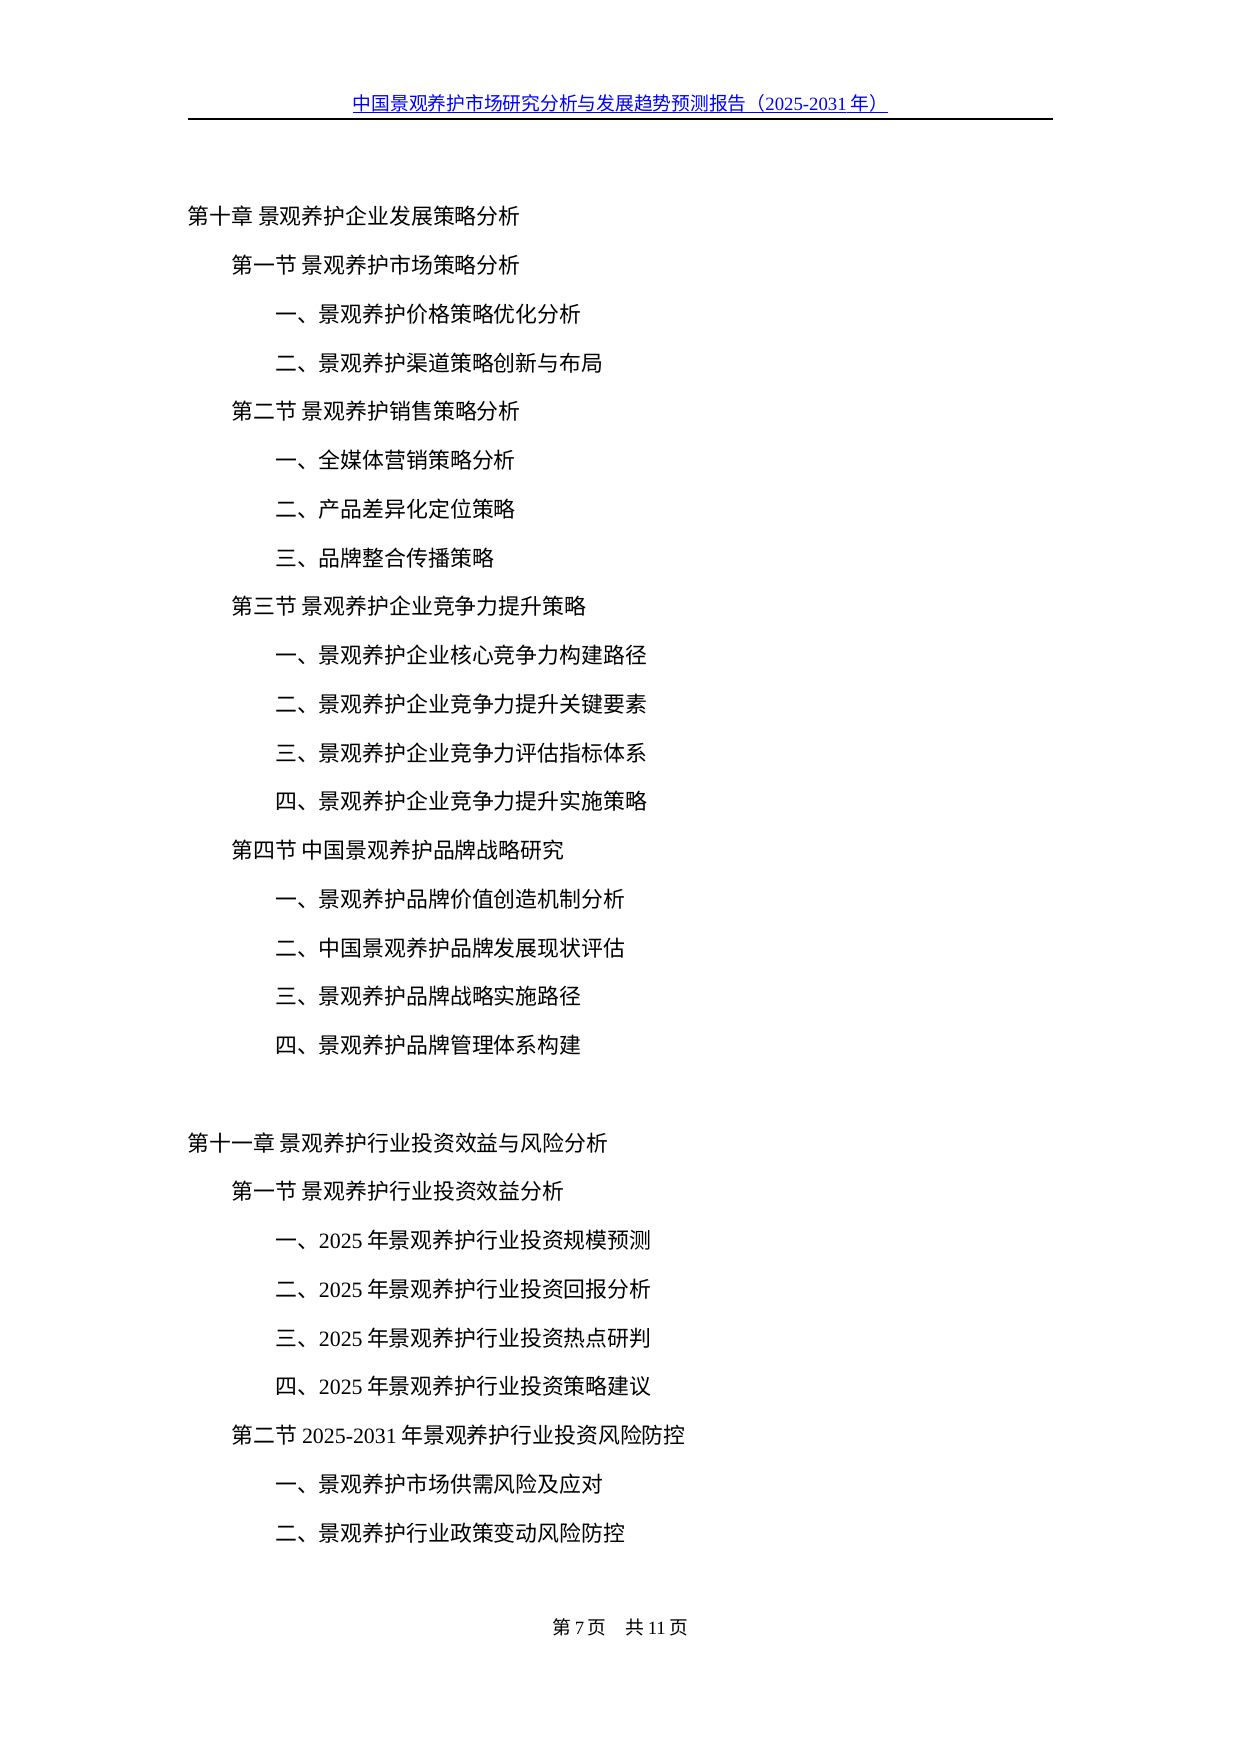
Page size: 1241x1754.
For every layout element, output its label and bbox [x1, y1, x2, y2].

text [187, 150, 1053, 1548]
